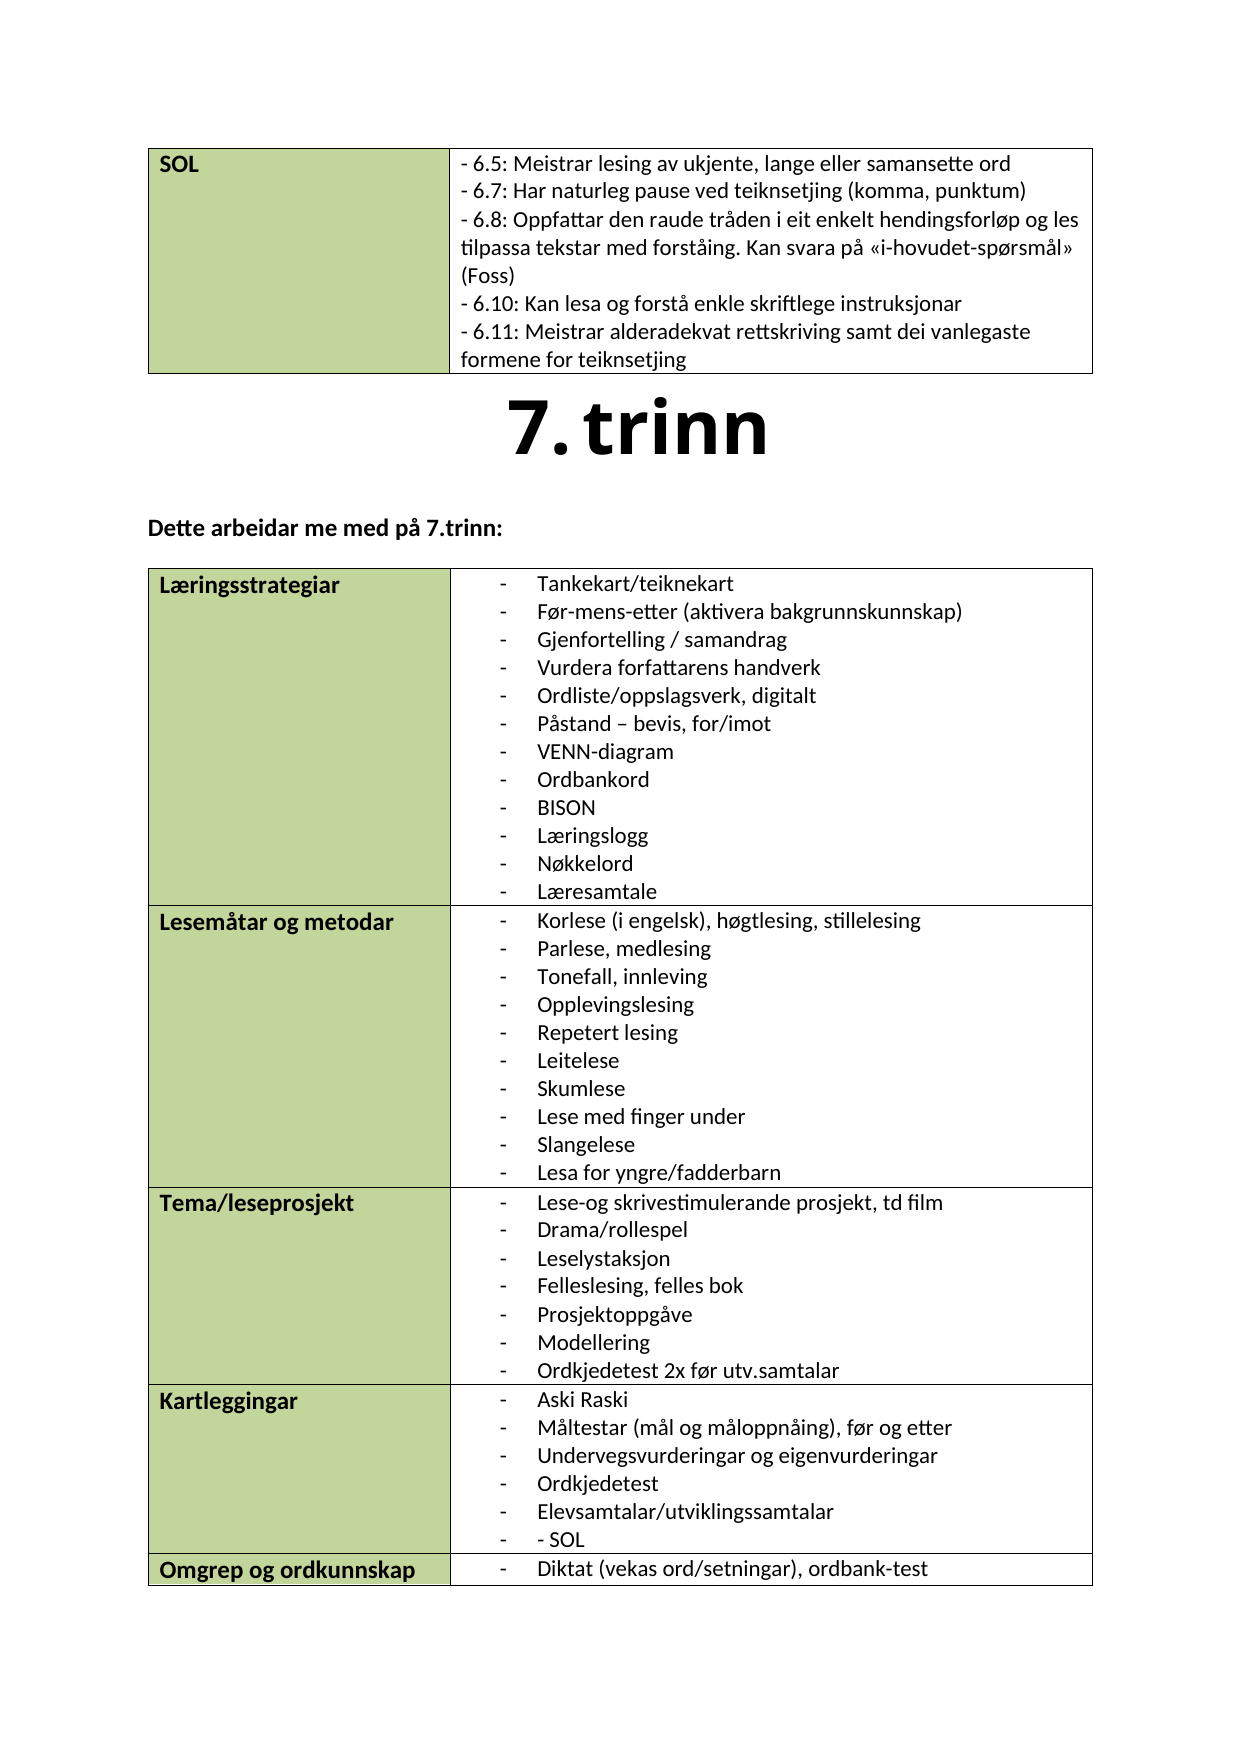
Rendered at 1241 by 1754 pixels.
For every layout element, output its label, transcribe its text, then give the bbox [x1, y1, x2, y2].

table_header SOL [149, 149, 449, 373]
table_cell Kartleggingar [149, 1385, 450, 1553]
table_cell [451, 1554, 1092, 1584]
table_header Tankekart/teiknekart Før-mens-etter (aktivera bakgrunnskunnskap) Gjenfortelling / samandrag Vurdera forfattarens handverk Ordliste/oppslagsverk, digitalt Påstand – bevis, for/imot VENN-diagram Ordbankord BISON Læringslogg Nøkkelord Læresamtale [451, 569, 1092, 905]
table_cell Lesemåtar og metodar [149, 906, 450, 1187]
table_cell Tema/leseprosjekt [149, 1188, 450, 1384]
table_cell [149, 1554, 450, 1584]
table_header - 6.5: Meistrar lesing av ukjente, lange eller samansette ord - 6.7: Har naturleg pause ved teiknsetjing (komma, punktum) - 6.8: Oppfattar den raude tråden i eit enkelt hendingsforløp og les tilpassa tekstar med forståing. Kan svara på «i-hovudet-spørsmål» (Foss) - 6.10: Kan lesa og forstå enkle skriftlege instruksjonar - 6.11: Meistrar alderadekvat rettskriving samt dei vanlegaste formene for teiknsetjing [450, 149, 1092, 373]
text Dette arbeidar me med på 7.trinn: [148, 512, 1093, 543]
table_cell Aski Raski Måltestar (mål og måloppnåing), før og etter Undervegsvurderingar og eigenvurderingar Ordkjedetest Elevsamtalar/utviklingssamtalar - SOL [451, 1385, 1092, 1553]
table_cell Korlese (i engelsk), høgtlesing, stillelesing Parlese, medlesing Tonefall, innleving Opplevingslesing Repetert lesing Leitelese Skumlese Lese med finger under Slangelese Lesa for yngre/fadderbarn [451, 906, 1092, 1187]
list trinn [185, 374, 1093, 476]
table_cell Lese-og skrivestimulerande prosjekt, td film Drama/rollespel Leselystaksjon Felleslesing, felles bok Prosjektoppgåve Modellering Ordkjedetest 2x før utv.samtalar [451, 1188, 1092, 1384]
table_header Læringsstrategiar [149, 569, 450, 905]
